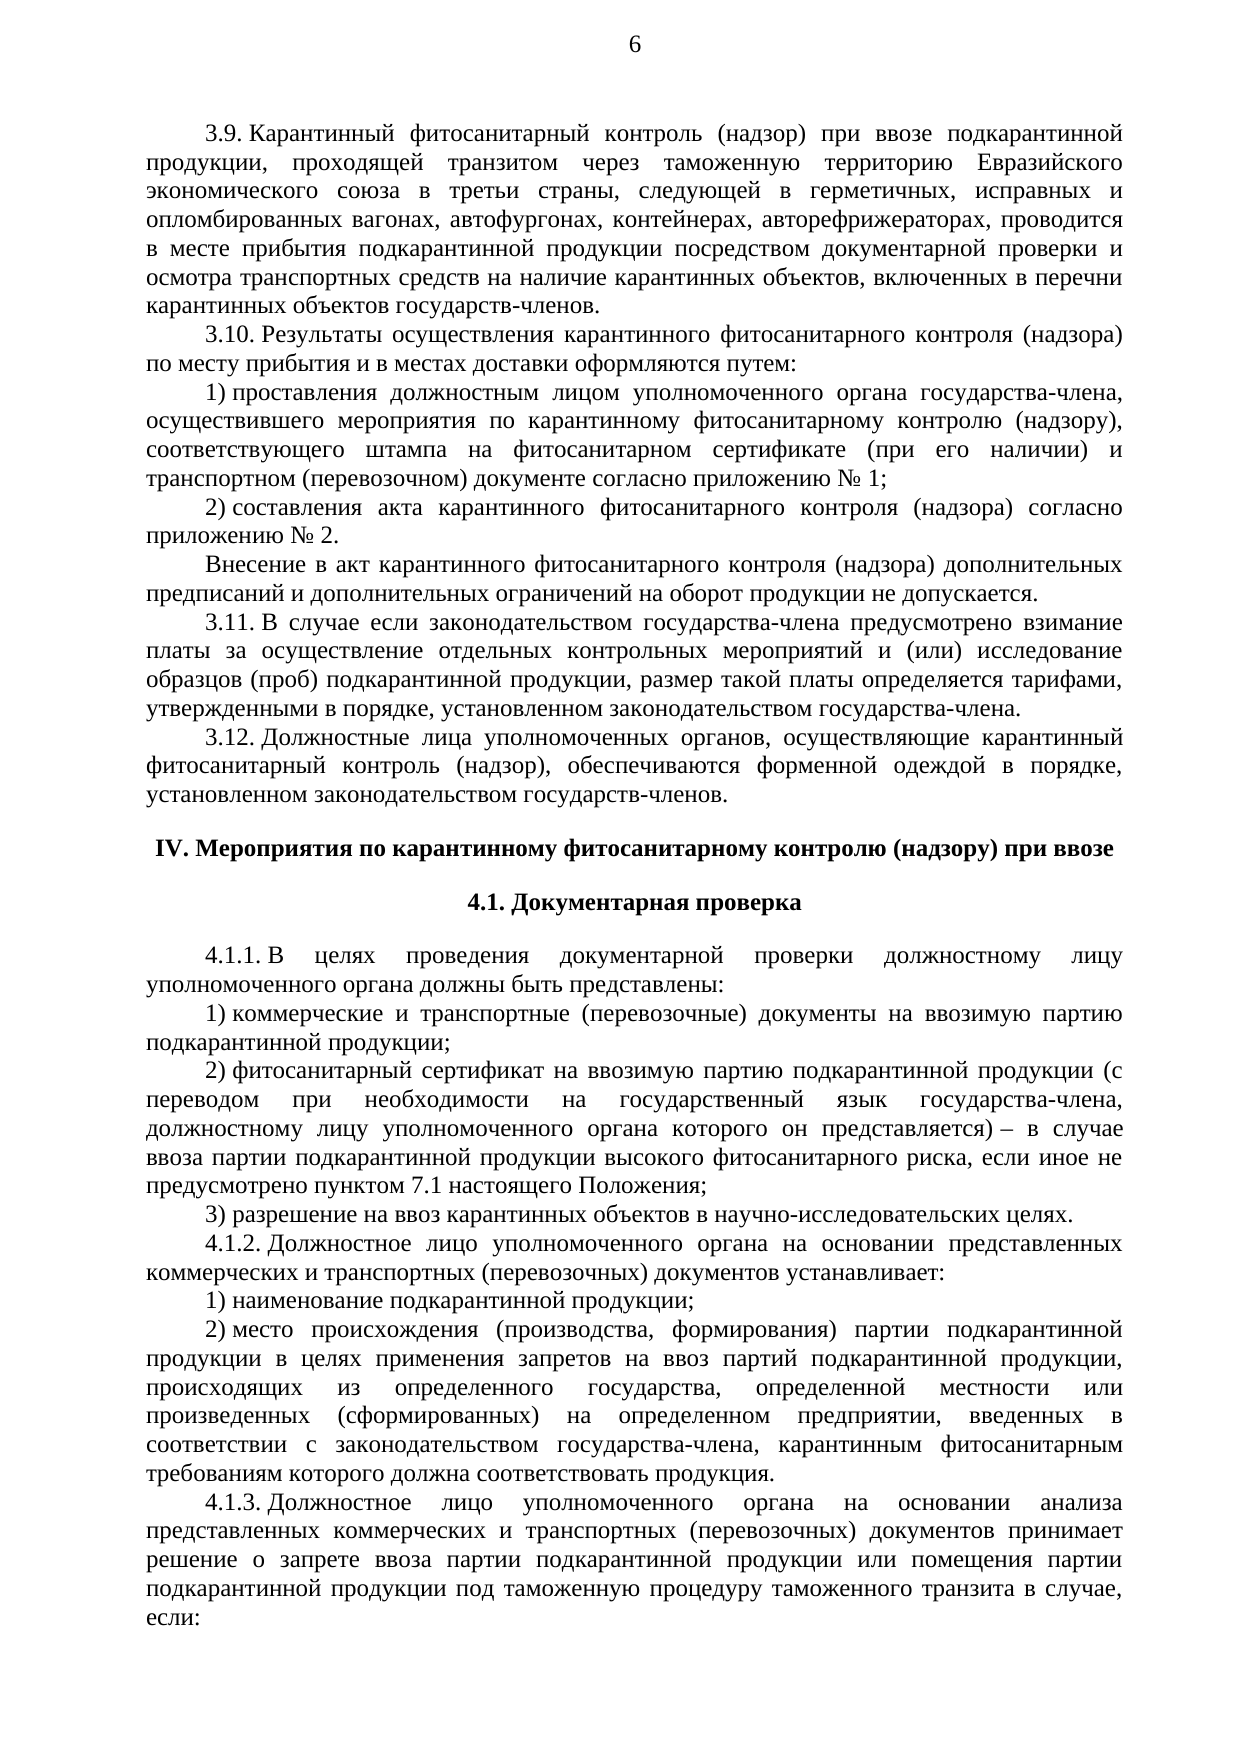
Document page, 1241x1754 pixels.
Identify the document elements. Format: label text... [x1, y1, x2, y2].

text 3.12. Должностные лица уполномоченных органов, осуществляющие карантинный фитосанитарный контроль (надзор), обеспечиваются форменной одеждой в порядке, установленном законодательством государств-членов. [146, 722, 1123, 808]
text 3) разрешение на ввоз карантинных объектов в научно-исследовательских целях. [146, 1199, 1123, 1228]
text 2) место происхождения (производства, формирования) партии подкарантинной продукции в целях применения запретов на ввоз партий подкарантинной продукции, происходящих из определенного государства, определенной местности или произведенных (сформированных) на определенном предприятии, введенных в соответствии с законодательством государства-члена, карантинным фитосанитарным требованиям которого должна соответствовать продукция. [146, 1314, 1123, 1487]
text 1) коммерческие и транспортные (перевозочные) документы на ввозимую партию подкарантинной продукции; [146, 998, 1123, 1056]
text 4.1.2. Должностное лицо уполномоченного органа на основании представленных коммерческих и транспортных (перевозочных) документов устанавливает: [146, 1228, 1123, 1286]
text 3.11. В случае если законодательством государства-члена предусмотрено взимание платы за осуществление отдельных контрольных мероприятий и (или) исследование образцов (проб) подкарантинной продукции, размер такой платы определяется тарифами, утвержденными в порядке, установленном законодательством государства-члена. [146, 607, 1123, 722]
text IV. Мероприятия по карантинному фитосанитарному контролю (надзору) при ввозе [146, 833, 1123, 862]
text 4.1.3. Должностное лицо уполномоченного органа на основании анализа представленных коммерческих и транспортных (перевозочных) документов принимает решение о запрете ввоза партии подкарантинной продукции или помещения партии подкарантинной продукции под таможенную процедуру таможенного транзита в случае, если: [146, 1487, 1123, 1631]
text 1) проставления должностным лицом уполномоченного органа государства-члена, осуществившего мероприятия по карантинному фитосанитарному контролю (надзору), соответствующего штампа на фитосанитарном сертификате (при его наличии) и транспортном (перевозочном) документе согласно приложению № 1; [146, 377, 1123, 492]
text Внесение в акт карантинного фитосанитарного контроля (надзора) дополнительных предписаний и дополнительных ограничений на оборот продукции не допускается. [146, 549, 1123, 607]
text 3.10. Результаты осуществления карантинного фитосанитарного контроля (надзора) по месту прибытия и в местах доставки оформляются путем: [146, 319, 1123, 377]
text 2) фитосанитарный сертификат на ввозимую партию подкарантинной продукции (с переводом при необходимости на государственный язык государства-члена, должностному лицу уполномоченного органа которого он представляется) – в случае ввоза партии подкарантинной продукции высокого фитосанитарного риска, если иное не предусмотрено пунктом 7.1 настоящего Положения; [146, 1056, 1123, 1199]
text 4.1.1. В целях проведения документарной проверки должностному лицу уполномоченного органа должны быть представлены: [146, 941, 1123, 998]
text 3.9. Карантинный фитосанитарный контроль (надзор) при ввозе подкарантинной продукции, проходящей транзитом через таможенную территорию Евразийского экономического союза в третьи страны, следующей в герметичных, исправных и опломбированных вагонах, автофургонах, контейнерах, авторефрижераторах, проводится в месте прибытия подкарантинной продукции посредством документарной проверки и осмотра транспортных средств на наличие карантинных объектов, включенных в перечни карантинных объектов государств-членов. [146, 118, 1123, 319]
text 2) составления акта карантинного фитосанитарного контроля (надзора) согласно приложению № 2. [146, 492, 1123, 549]
text 4.1. Документарная проверка [146, 887, 1123, 916]
text 1) наименование подкарантинной продукции; [146, 1286, 1123, 1314]
